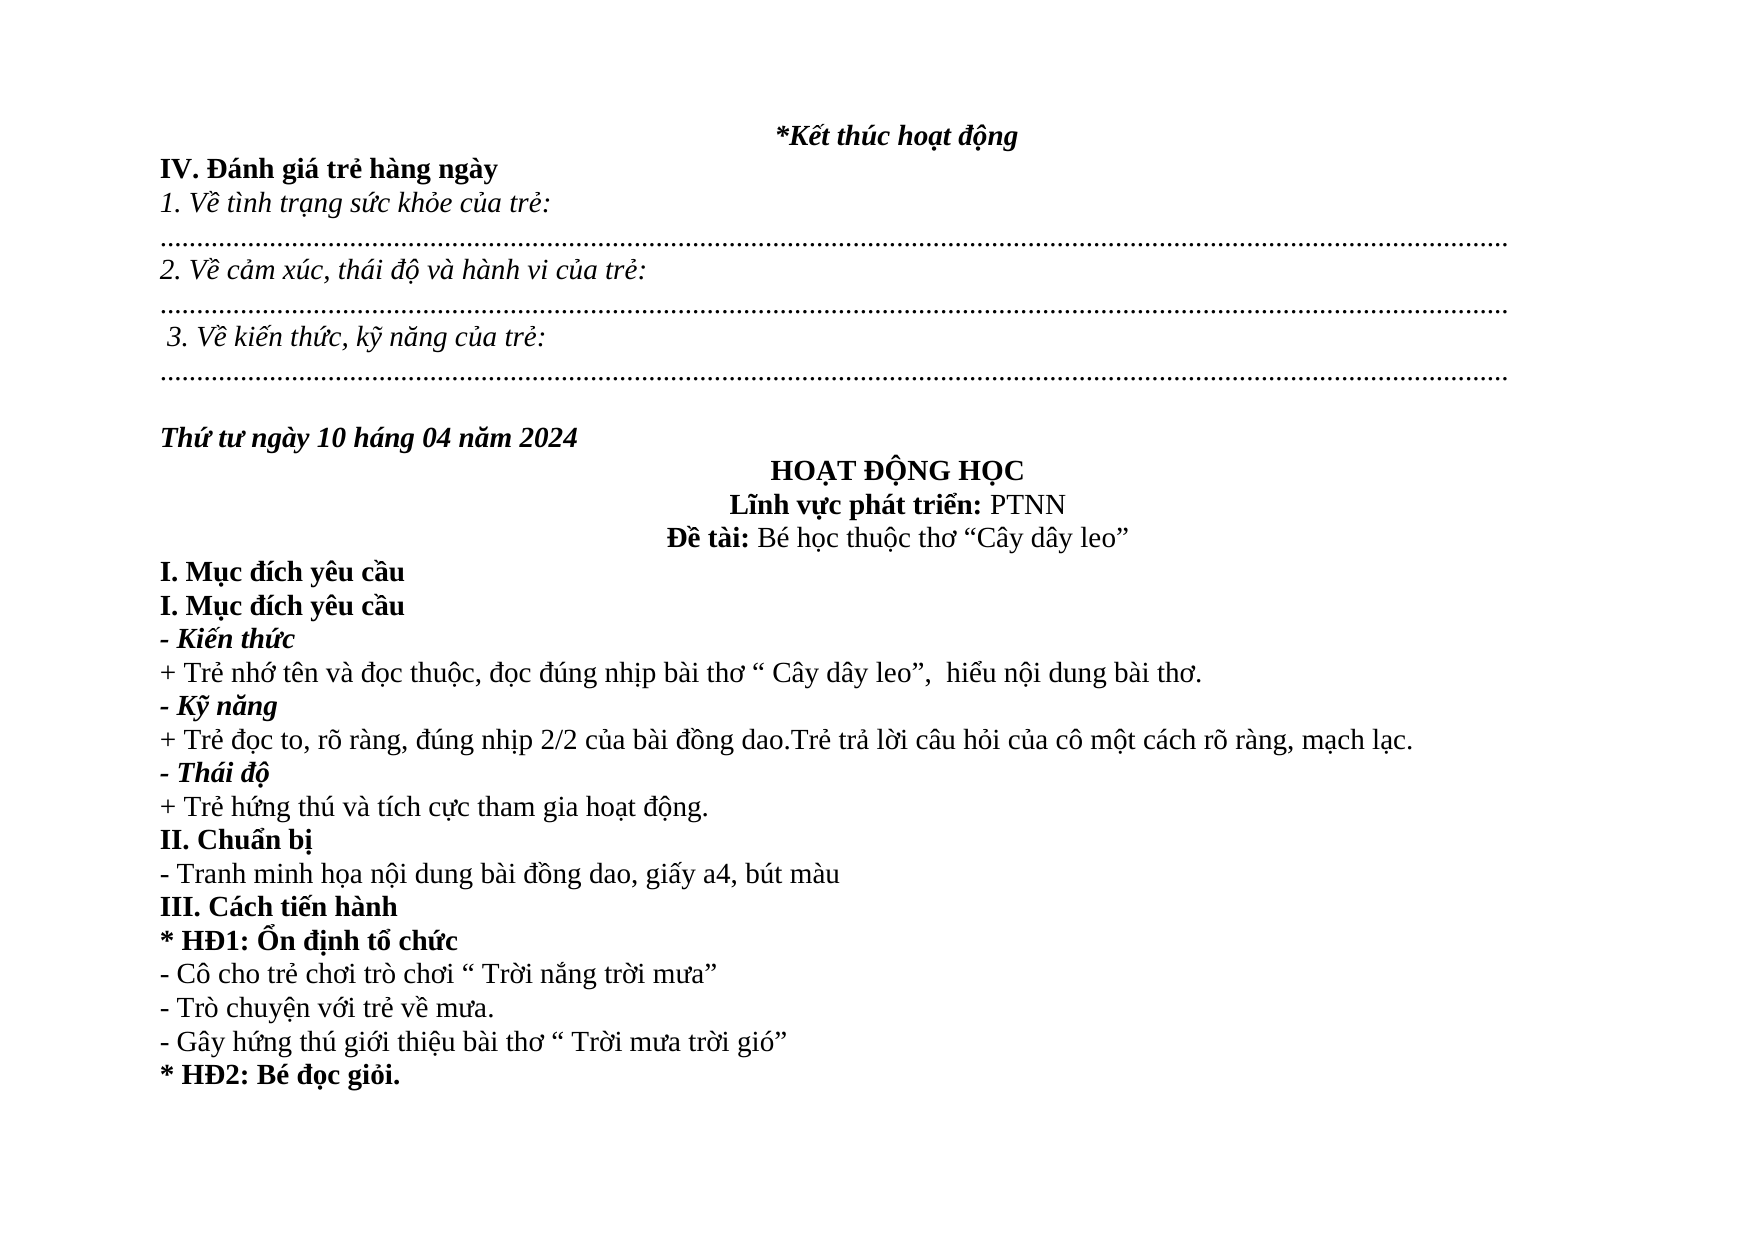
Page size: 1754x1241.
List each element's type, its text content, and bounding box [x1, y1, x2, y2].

text Lĩnh vực phát triển: PTNN [159, 487, 1636, 521]
text 3. Về kiến thức, kỹ năng của trẻ: [159, 319, 1636, 353]
text ......................................................................................................................................................................................... [159, 353, 1636, 386]
text ......................................................................................................................................................................................... [159, 219, 1636, 252]
text + Trẻ nhớ tên và đọc thuộc, đọc đúng nhịp bài thơ “ Cây dây leo”, hiểu nội dung bài thơ. [159, 655, 1636, 688]
text * HĐ1: Ổn định tổ chức [159, 923, 1636, 957]
text + Trẻ hứng thú và tích cực tham gia hoạt động. [159, 789, 1636, 822]
text IV. Đánh giá trẻ hàng ngày [159, 152, 1636, 185]
text - Cô cho trẻ chơi trò chơi “ Trời nắng trời mưa” [159, 957, 1636, 990]
text - Kỹ năng [159, 688, 1636, 722]
text - Kiến thức [159, 621, 1636, 655]
text I. Mục đích yêu cầu [159, 588, 1636, 621]
text I. Mục đích yêu cầu [159, 554, 1636, 588]
text - Gây hứng thú giới thiệu bài thơ “ Trời mưa trời gió” [159, 1024, 1636, 1057]
text + Trẻ đọc to, rõ ràng, đúng nhịp 2/2 của bài đồng dao.Trẻ trả lời câu hỏi của cô một cách rõ ràng, mạch lạc. [159, 722, 1636, 755]
text 2. Về cảm xúc, thái độ và hành vi của trẻ: [159, 252, 1636, 286]
text - Tranh minh họa nội dung bài đồng dao, giấy a4, bút màu [159, 856, 1636, 889]
text 1. Về tình trạng sức khỏe của trẻ: [159, 185, 1636, 219]
text II. Chuẩn bị [159, 822, 1636, 856]
text *Kết thúc hoạt động [159, 118, 1636, 152]
text - Thái độ [159, 755, 1636, 789]
text ......................................................................................................................................................................................... [159, 286, 1636, 319]
text * HĐ2: Bé đọc giỏi. [159, 1057, 1636, 1091]
text Thứ tư ngày 10 háng 04 năm 2024 [159, 420, 1636, 453]
text - Trò chuyện với trẻ về mưa. [159, 990, 1636, 1024]
text Đề tài: Bé học thuộc thơ “Cây dây leo” [159, 521, 1636, 554]
text III. Cách tiến hành [159, 889, 1636, 923]
text HOẠT ĐỘNG HỌC [159, 453, 1636, 487]
